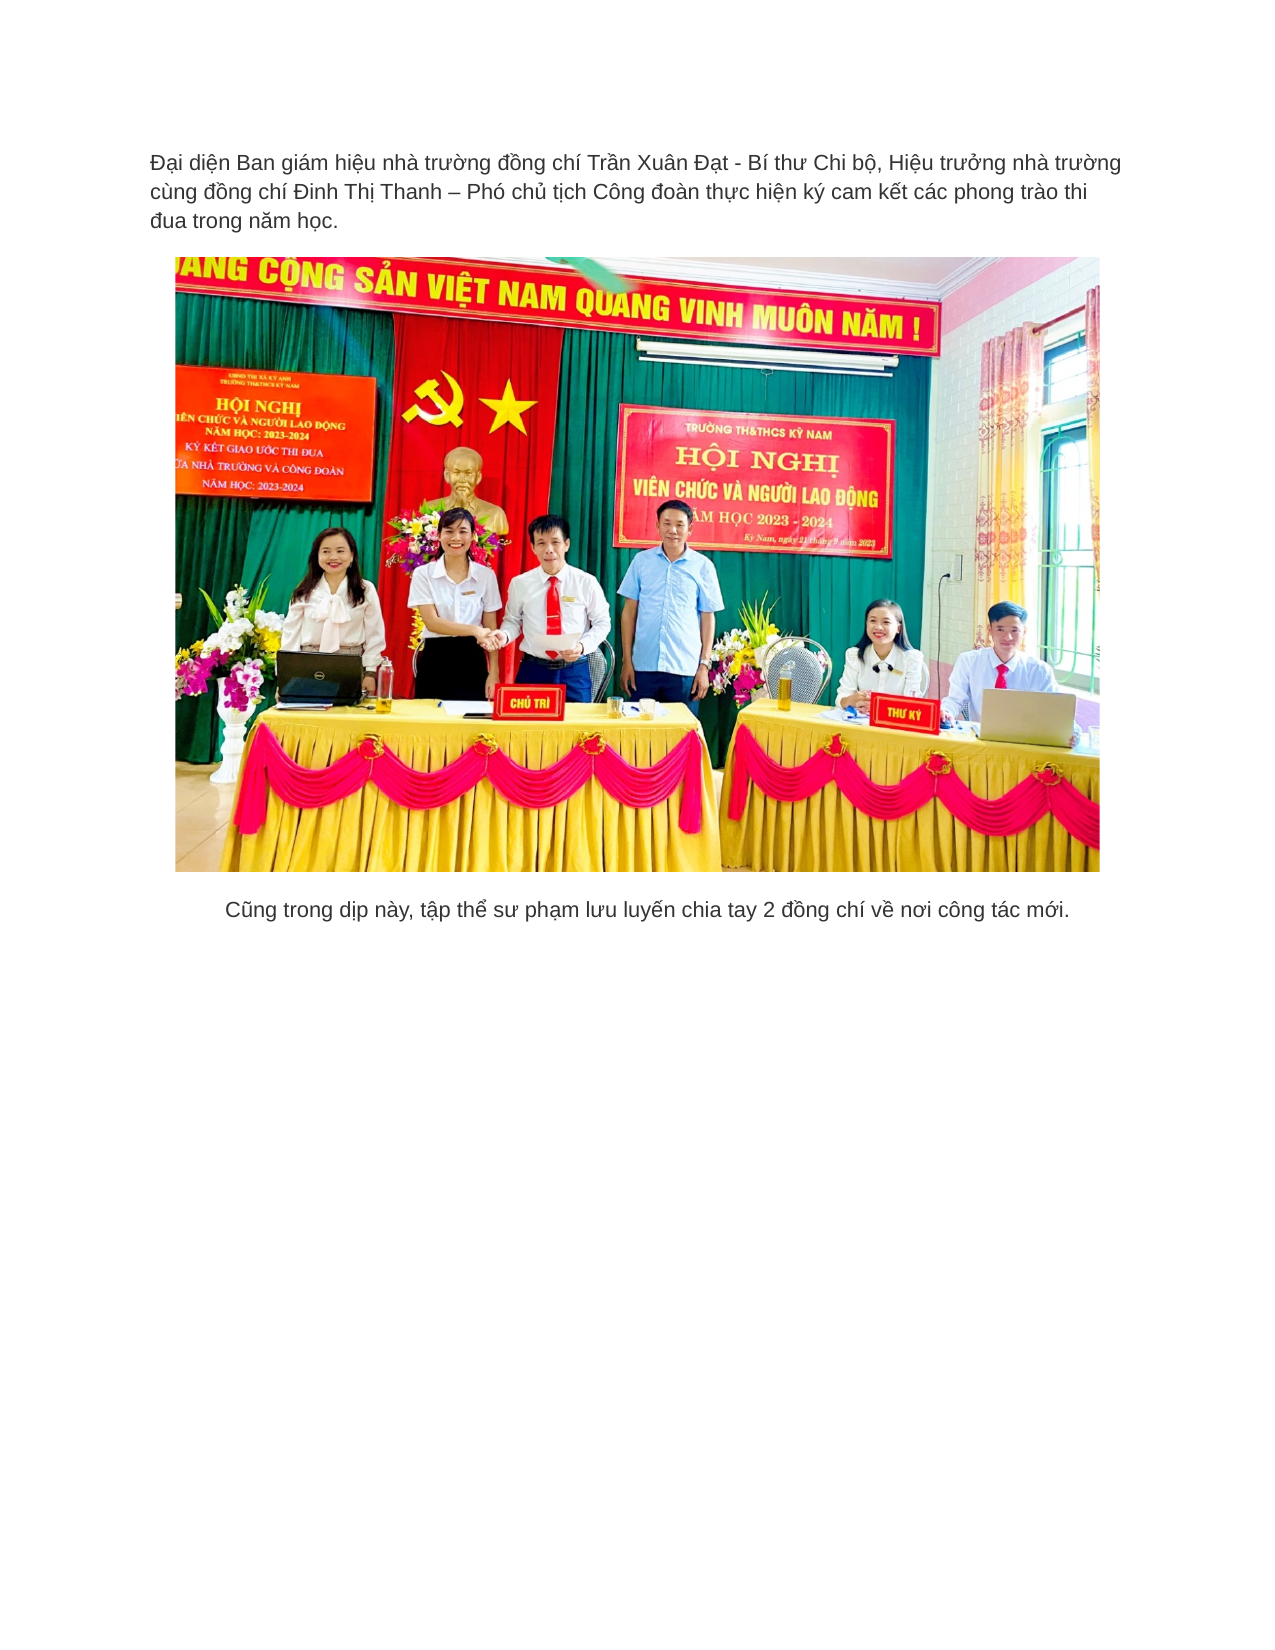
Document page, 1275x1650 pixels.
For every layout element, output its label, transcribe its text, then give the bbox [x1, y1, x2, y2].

picture [175, 257, 1100, 872]
text Đại diện Ban giám hiệu nhà trường đồng chí Trần Xuân Đạt - Bí thư Chi bộ, Hiệu trưởng nhà trường cùng đồng chí Đinh Thị Thanh – Phó chủ tịch Công đoàn thực hiện ký cam kết các phong trào thi đua trong năm học. [150, 150, 1125, 233]
text Cũng trong dịp này, tập thể sư phạm lưu luyến chia tay 2 đồng chí về nơi công tác mới. [150, 897, 1125, 922]
